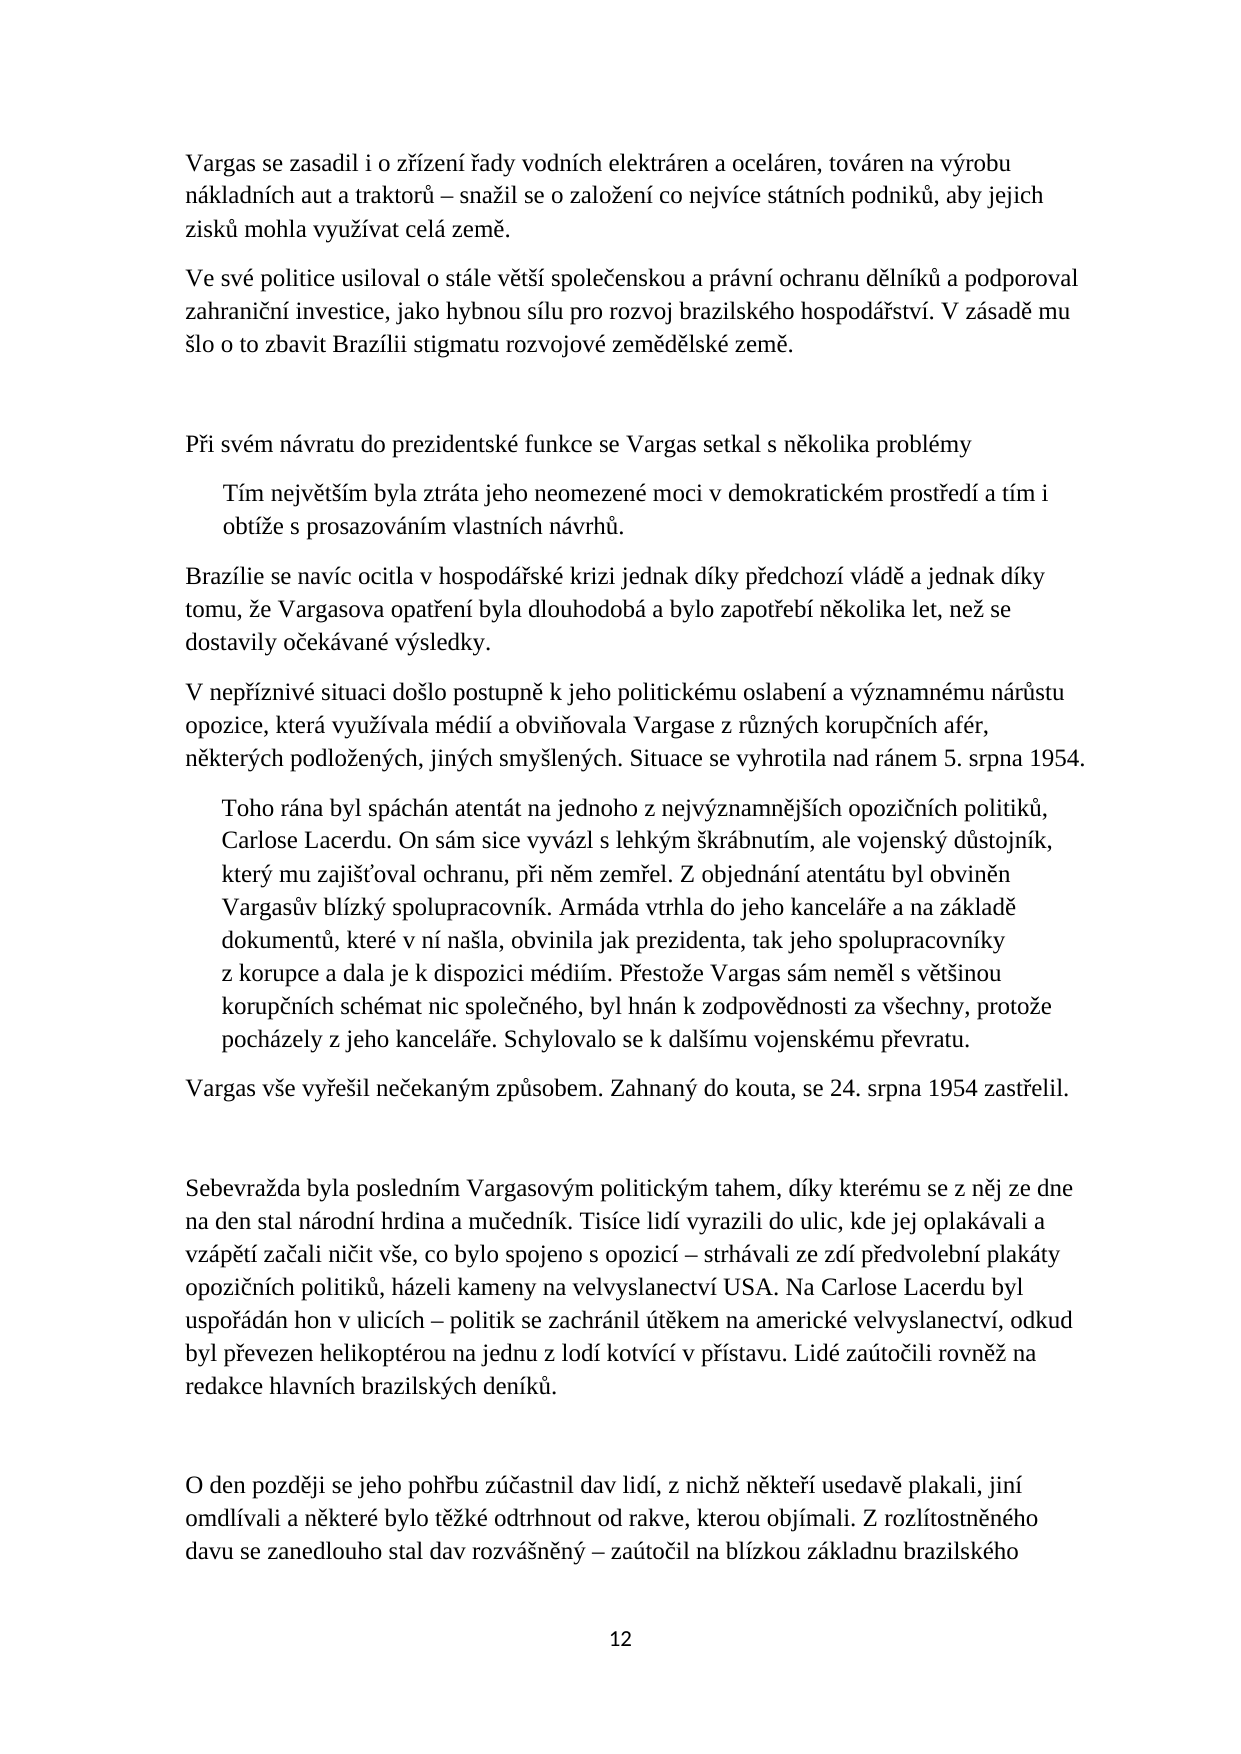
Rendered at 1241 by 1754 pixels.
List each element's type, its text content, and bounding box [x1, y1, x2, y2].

text Vargas se zasadil i o zřízení řady vodních elektráren a oceláren, továren na výrobu nákladních aut a traktorů – snažil se o založení co nejvíce státních podniků, aby jejich zisků mohla využívat celá země. [185, 148, 1093, 242]
text Toho rána byl spáchán atentát na jednoho z nejvýznamnějších opozičních politiků, Carlose Lacerdu. On sám sice vyvázl s lehkým škrábnutím, ale vojenský důstojník, který mu zajišťoval ochranu, při něm zemřel. Z objednání atentátu byl obviněn Vargasův blízký spolupracovník. Armáda vtrhla do jeho kanceláře a na základě dokumentů, které v ní našla, obvinila jak prezidenta, tak jeho spolupracovníky z korupce a dala je k dispozici médiím. Přestože Vargas sám neměl s většinou korupčních schémat nic společného, byl hnán k zodpovědnosti za všechny, protože pocházely z jeho kanceláře. Schylovalo se k dalšímu vojenskému převratu. [221, 793, 1093, 1052]
list Tím největším byla ztráta jeho neomezené moci v demokratickém prostředí a tím i obtíže s prosazováním vlastních návrhů. [223, 478, 1093, 540]
text Sebevražda byla posledním Vargasovým politickým tahem, díky kterému se z něj ze dne na den stal národní hrdina a mučedník. Tisíce lidí vyrazili do ulic, kde jej oplakávali a vzápětí začali ničit vše, co bylo spojeno s opozicí – strhávali ze zdí předvolební plakáty opozičních politiků, házeli kameny na velvyslanectví USA. Na Carlose Lacerdu byl uspořádán hon v ulicích – politik se zachránil útěkem na americké velvyslanectví, odkud byl převezen helikoptérou na jednu z lodí kotvící v přístavu. Lidé zaútočili rovněž na redakce hlavních brazilských deníků. [185, 1173, 1093, 1400]
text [185, 1470, 1093, 1565]
text Vargas vše vyřešil nečekaným způsobem. Zahnaný do kouta, se 24. srpna 1954 zastřelil. [185, 1073, 1093, 1102]
text V nepříznivé situaci došlo postupně k jeho politickému oslabení a významnému nárůstu opozice, která využívala médií a obviňovala Vargase z různých korupčních afér, některých podložených, jiných smyšlených. Situace se vyhrotila nad ránem 5. srpna 1954. [185, 677, 1093, 772]
text Ve své politice usiloval o stále větší společenskou a právní ochranu dělníků a podporoval zahraniční investice, jako hybnou sílu pro rozvoj brazilského hospodářství. V zásadě mu šlo o to zbavit Brazílii stigmatu rozvojové zemědělské země. [185, 263, 1093, 358]
text Brazílie se navíc ocitla v hospodářské krizi jednak díky předchozí vládě a jednak díky tomu, že Vargasova opatření byla dlouhodobá a bylo zapotřebí několika let, než se dostavily očekávané výsledky. [185, 561, 1093, 656]
text Při svém návratu do prezidentské funkce se Vargas setkal s několika problémy [185, 429, 1093, 457]
